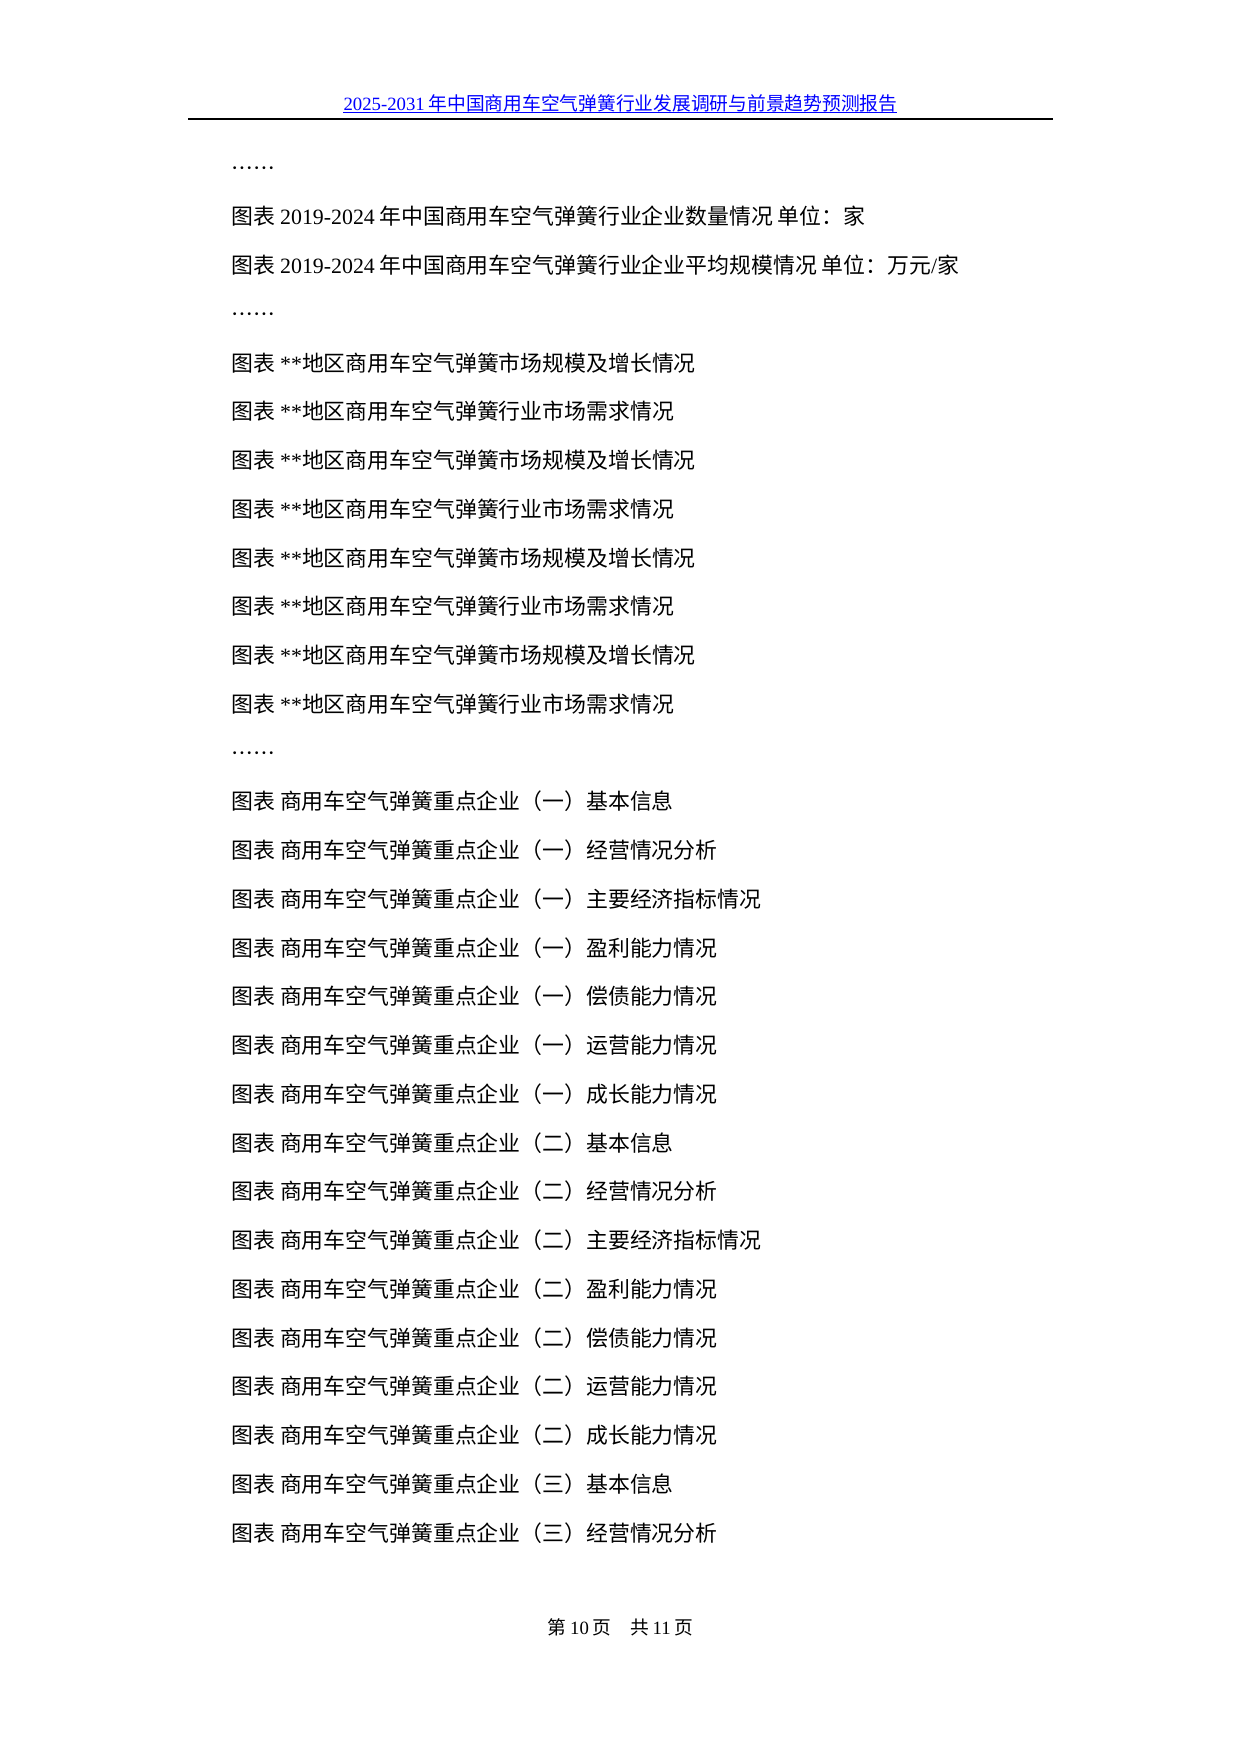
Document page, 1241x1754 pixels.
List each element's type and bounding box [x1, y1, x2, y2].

text [187, 150, 1053, 1548]
